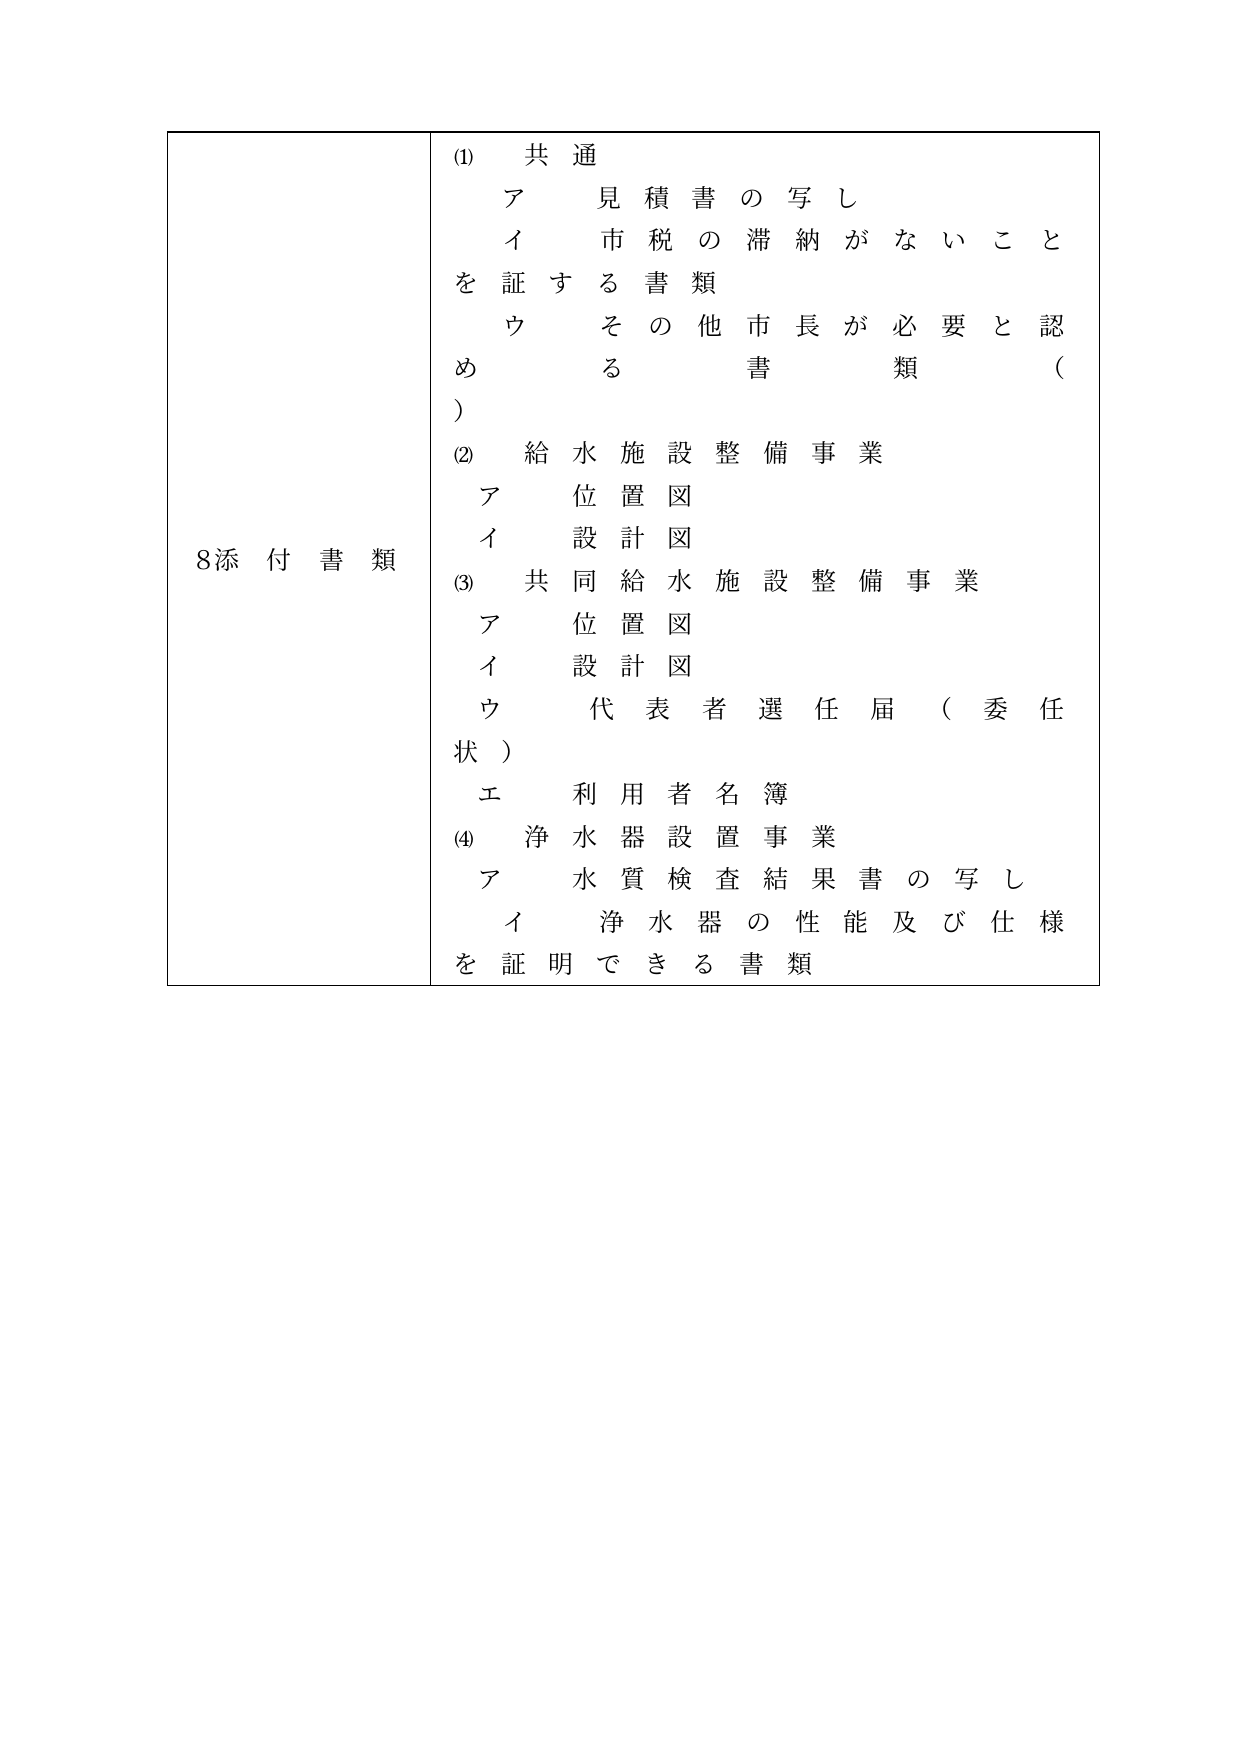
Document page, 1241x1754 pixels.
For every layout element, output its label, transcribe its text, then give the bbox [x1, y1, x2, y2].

table_cell 添付書類 [203, 133, 430, 984]
table_cell ８ [168, 133, 203, 984]
table_cell ⑴ 共通 ア 見積書の写し イ 市税の滞納がないことを証する書類 ウ その他市長が必要と認める書類（ ） ⑵ 給水施設整備事業 ア 位置図 イ 設計図 ⑶ 共同給水施設整備事業 ア 位置図 イ 設計図 ウ 代表者選任届（委任状） エ 利用者名簿 ⑷ 浄水器設置事業 ア 水質検査結果書の写し イ 浄水器の性能及び仕様を証明できる書類 [431, 133, 1099, 984]
